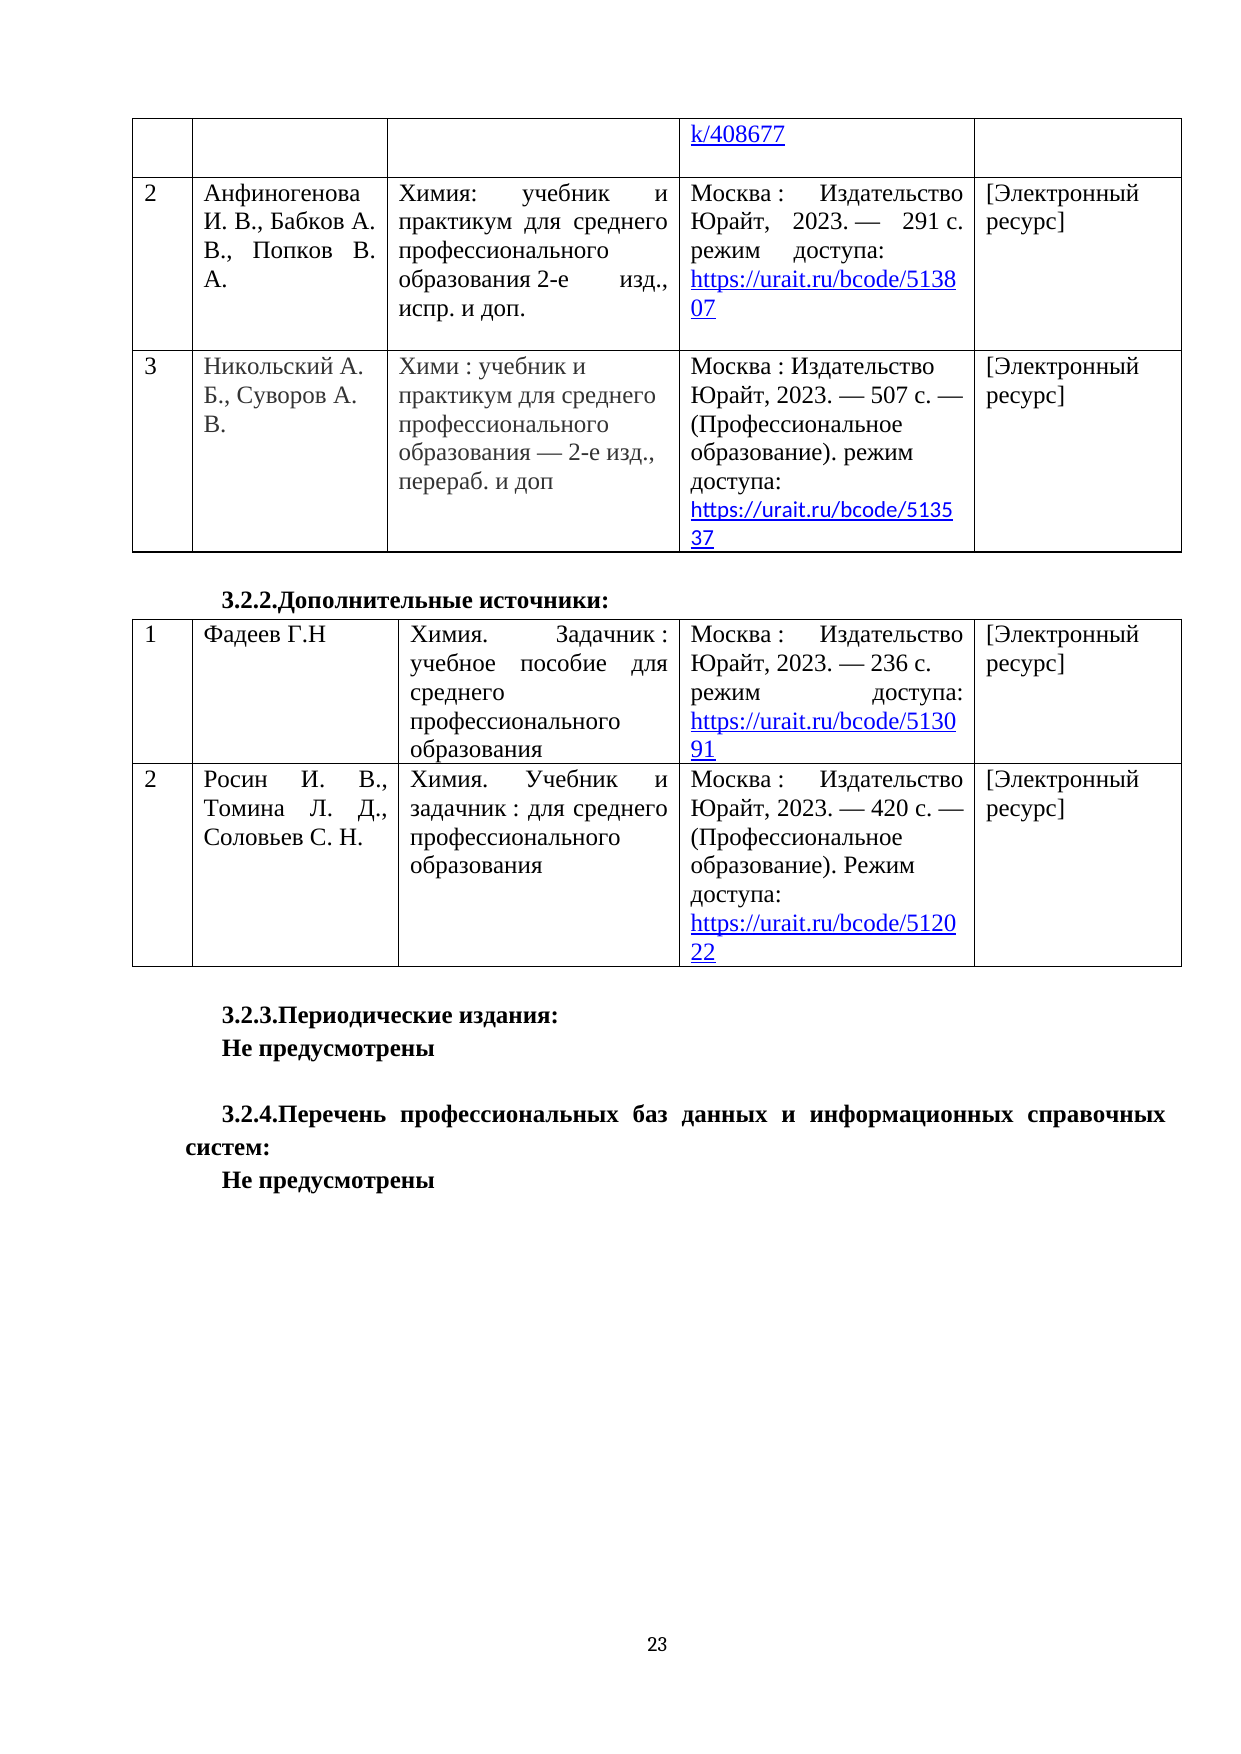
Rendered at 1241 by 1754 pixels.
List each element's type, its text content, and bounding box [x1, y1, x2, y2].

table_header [388, 119, 679, 177]
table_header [975, 119, 1181, 177]
table_cell [Электронный ресурс] [975, 178, 1181, 350]
text 3.2.3.Периодические издания: [185, 1000, 1167, 1029]
table_cell Хими : учебник и практикум для среднего профессионального образования — 2-е изд., перераб. и доп [388, 351, 679, 551]
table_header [193, 119, 387, 177]
table_header 1 [133, 119, 192, 177]
table_cell [Электронный ресурс] [975, 764, 1181, 966]
table_cell Москва : Издательство Юрайт, 2023. — 420 с. — (Профессиональное образование). Режим доступа: https://urait.ru/bcode/512022 [680, 764, 974, 966]
table_header Москва : Издательство Юрайт, 2023. — 236 с. режим доступа: https://urait.ru/bcode/513091 [680, 620, 974, 763]
table_cell Химия. Учебник и задачник : для среднего профессионального образования [399, 764, 679, 966]
text 3.2.4.Перечень профессиональных баз данных и информационных справочных систем: [185, 1099, 1167, 1161]
table_cell Росин И. В., Томина Л. Д., Соловьев С. Н. [193, 764, 398, 966]
table_cell Москва : Издательство Юрайт, 2023. — 291 с. режим доступа: https://urait.ru/bcode/513807 [680, 178, 974, 350]
table_cell 2 [133, 178, 192, 350]
text Не предусмотрены [185, 1033, 1167, 1062]
table_cell [Электронный ресурс] [975, 351, 1181, 551]
text Не предусмотрены [185, 1165, 1167, 1194]
table_cell Химия: учебник и практикум для среднего профессионального образования 2-е изд., испр. и доп. [388, 178, 679, 350]
table_cell 2 [133, 764, 192, 966]
table_header 1 [133, 620, 192, 763]
table_cell 3 [133, 351, 192, 551]
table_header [680, 119, 974, 177]
table_header Фадеев Г.Н [193, 620, 398, 763]
table_cell Анфиногенова И. В., Бабков А. В., Попков В. А. [193, 178, 387, 350]
table_header [Электронный ресурс] [975, 620, 1181, 763]
table_header Химия. Задачник : учебное пособие для среднего профессионального образования [399, 620, 679, 763]
table_cell Никольский А. Б., Суворов А. В. [193, 351, 387, 551]
text 3.2.2.Дополнительные источники: [148, 585, 1167, 614]
table_cell Москва : Издательство Юрайт, 2023. — 507 с. — (Профессиональное образование). режим доступа: https://urait.ru/bcode/513537 [680, 351, 974, 551]
